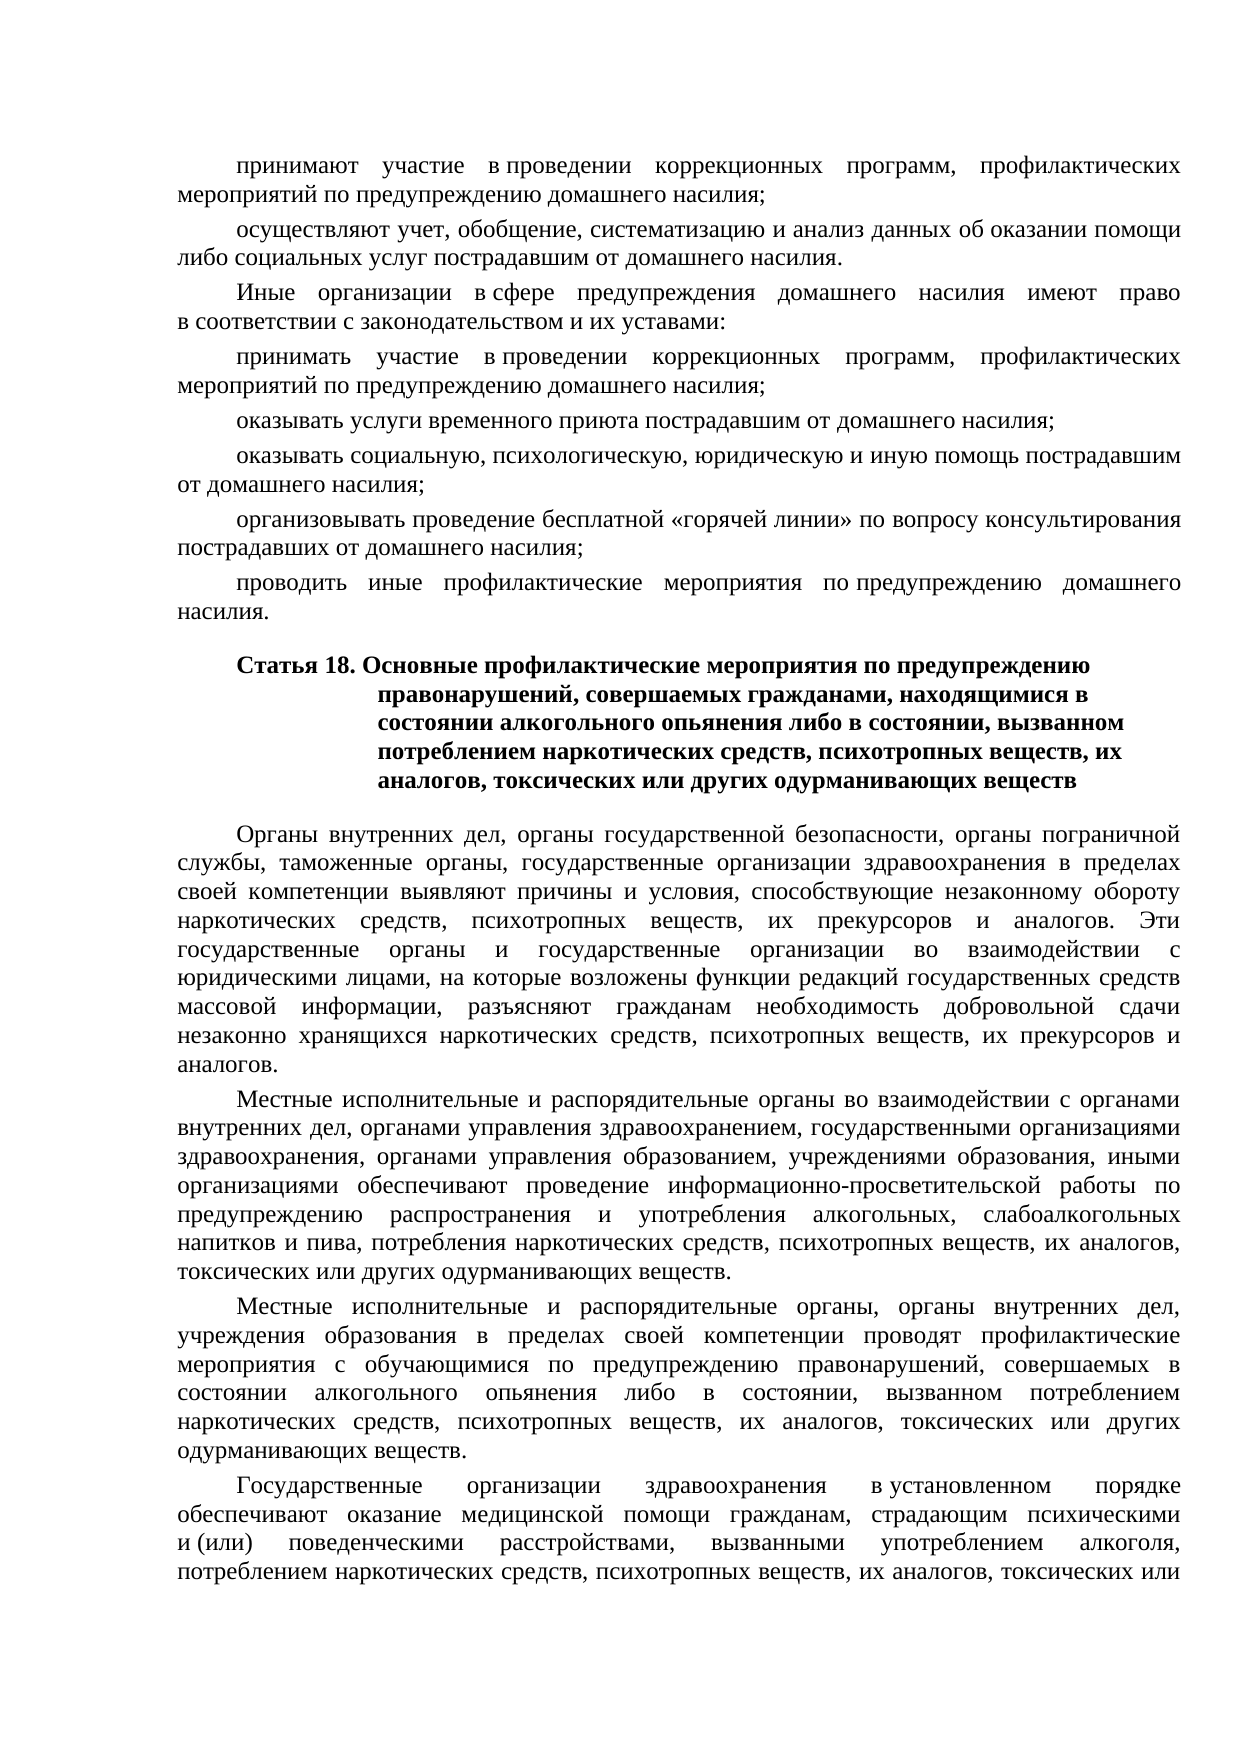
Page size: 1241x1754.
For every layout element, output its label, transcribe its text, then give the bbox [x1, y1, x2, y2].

text организовывать проведение бесплатной «горячей линии» по вопросу консультирования пострадавших от домашнего насилия; [177, 504, 1181, 561]
text принимать участие в проведении коррекционных программ, профилактических мероприятий по предупреждению домашнего насилия; [177, 341, 1181, 399]
text Местные исполнительные и распорядительные органы, органы внутренних дел, учреждения образования в пределах своей компетенции проводят профилактические мероприятия с обучающимися по предупреждению правонарушений, совершаемых в состоянии алкогольного опьянения либо в состоянии, вызванном потреблением наркотических средств, психотропных веществ, их аналогов, токсических или других одурманивающих веществ. [177, 1291, 1181, 1464]
text проводить иные профилактические мероприятия по предупреждению домашнего насилия. [177, 567, 1181, 625]
text осуществляют учет, обобщение, систематизацию и анализ данных об оказании помощи либо социальных услуг пострадавшим от домашнего насилия. [177, 214, 1181, 271]
text Органы внутренних дел, органы государственной безопасности, органы пограничной службы, таможенные органы, государственные организации здравоохранения в пределах своей компетенции выявляют причины и условия, способствующие незаконному обороту наркотических средств, психотропных веществ, их прекурсоров и аналогов. Эти государственные органы и государственные организации во взаимодействии с юридическими лицами, на которые возложены функции редакций государственных средств массовой информации, разъясняют гражданам необходимость добровольной сдачи незаконно хранящихся наркотических средств, психотропных веществ, их прекурсоров и аналогов. [177, 819, 1181, 1077]
text оказывать услуги временного приюта пострадавшим от домашнего насилия; [177, 405, 1181, 434]
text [177, 1470, 1181, 1585]
text принимают участие в проведении коррекционных программ, профилактических мероприятий по предупреждению домашнего насилия; [177, 150, 1181, 207]
text Местные исполнительные и распорядительные органы во взаимодействии с органами внутренних дел, органами управления здравоохранением, государственными организациями здравоохранения, органами управления образованием, учреждениями образования, иными организациями обеспечивают проведение информационно-просветительской работы по предупреждению распространения и употребления алкогольных, слабоалкогольных напитков и пива, потребления наркотических средств, психотропных веществ, их аналогов, токсических или других одурманивающих веществ. [177, 1084, 1181, 1285]
text Статья 18. Основные профилактические мероприятия по предупреждению правонарушений, совершаемых гражданами, находящимися в состоянии алкогольного опьянения либо в состоянии, вызванном потреблением наркотических средств, психотропных веществ, их аналогов, токсических или других одурманивающих веществ [236, 650, 1181, 794]
text оказывать социальную, психологическую, юридическую и иную помощь пострадавшим от домашнего насилия; [177, 440, 1181, 497]
text Иные организации в сфере предупреждения домашнего насилия имеют право в соответствии с законодательством и их уставами: [177, 277, 1181, 335]
